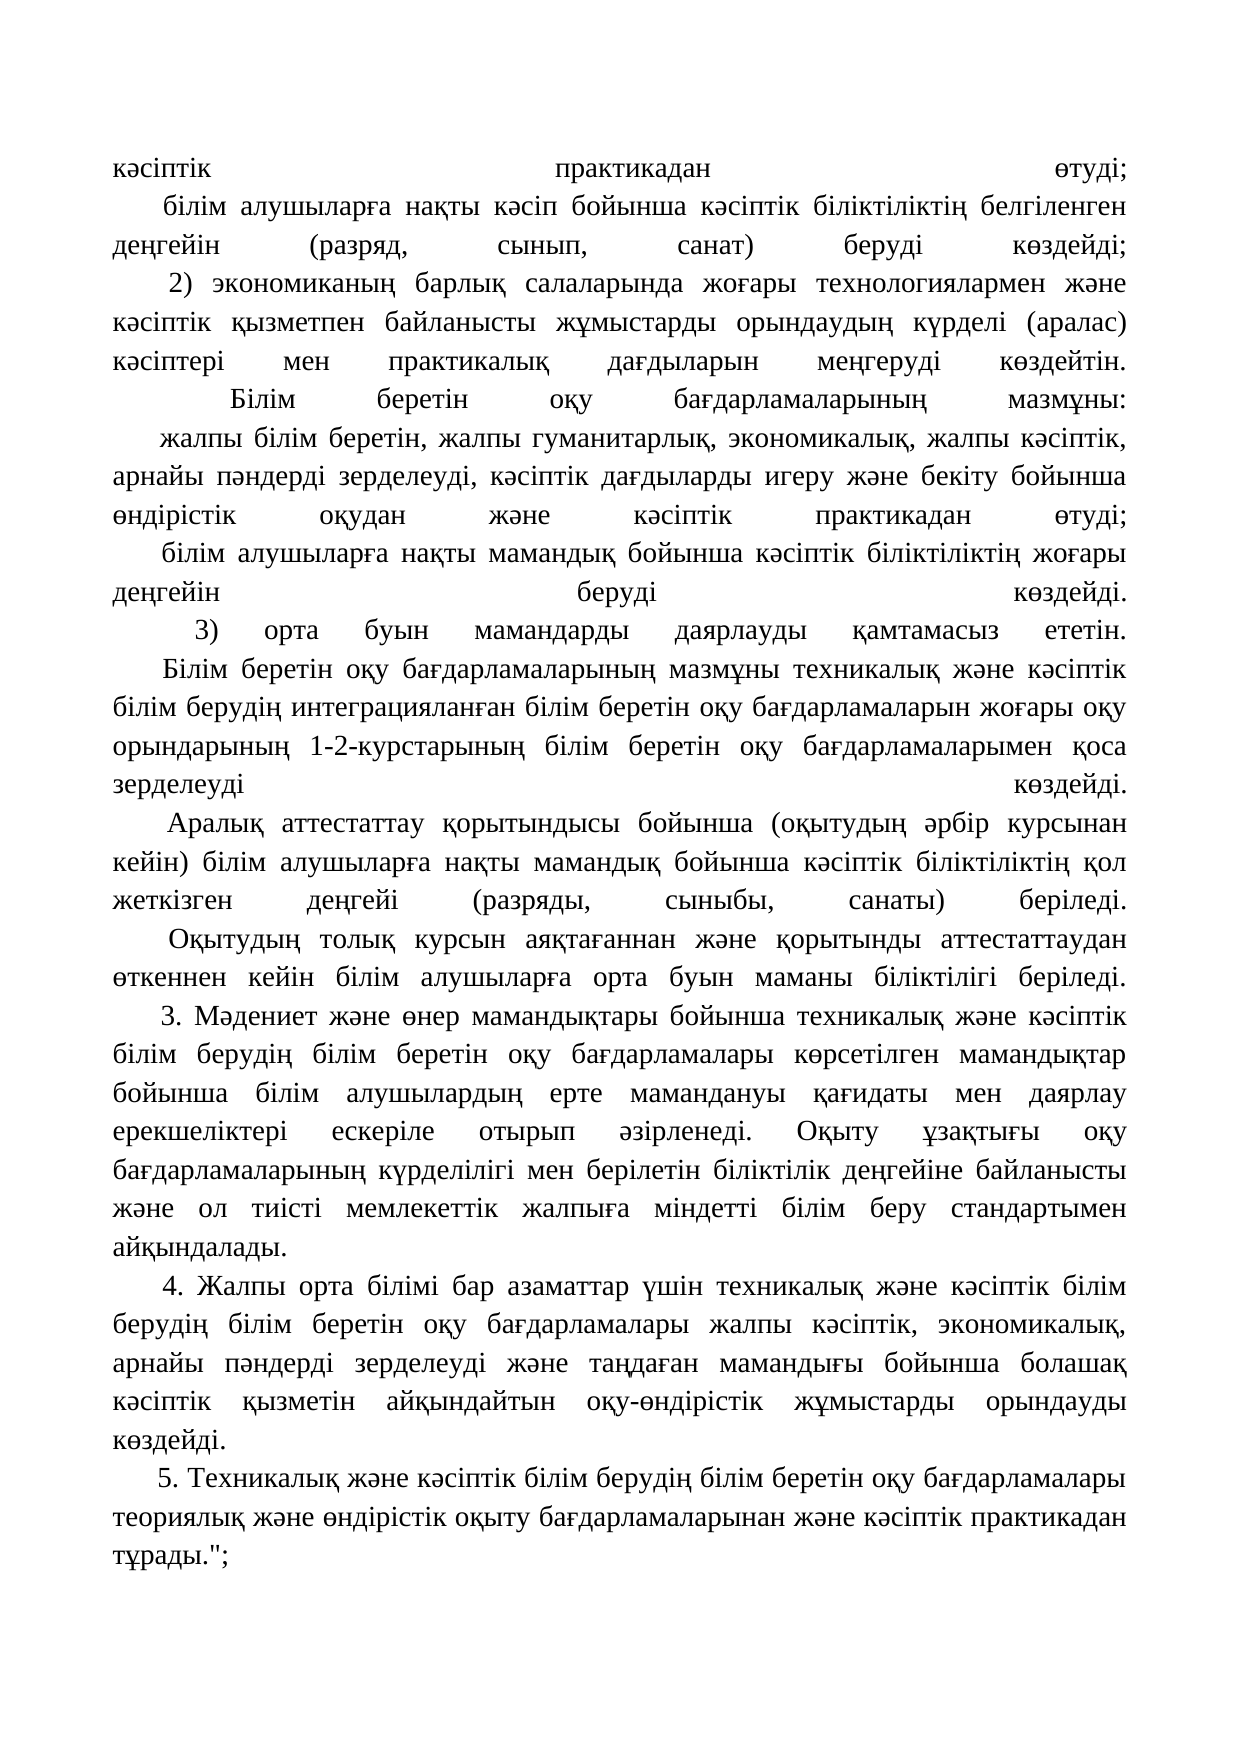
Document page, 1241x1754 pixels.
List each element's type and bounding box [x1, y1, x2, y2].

text [112, 150, 1128, 1571]
